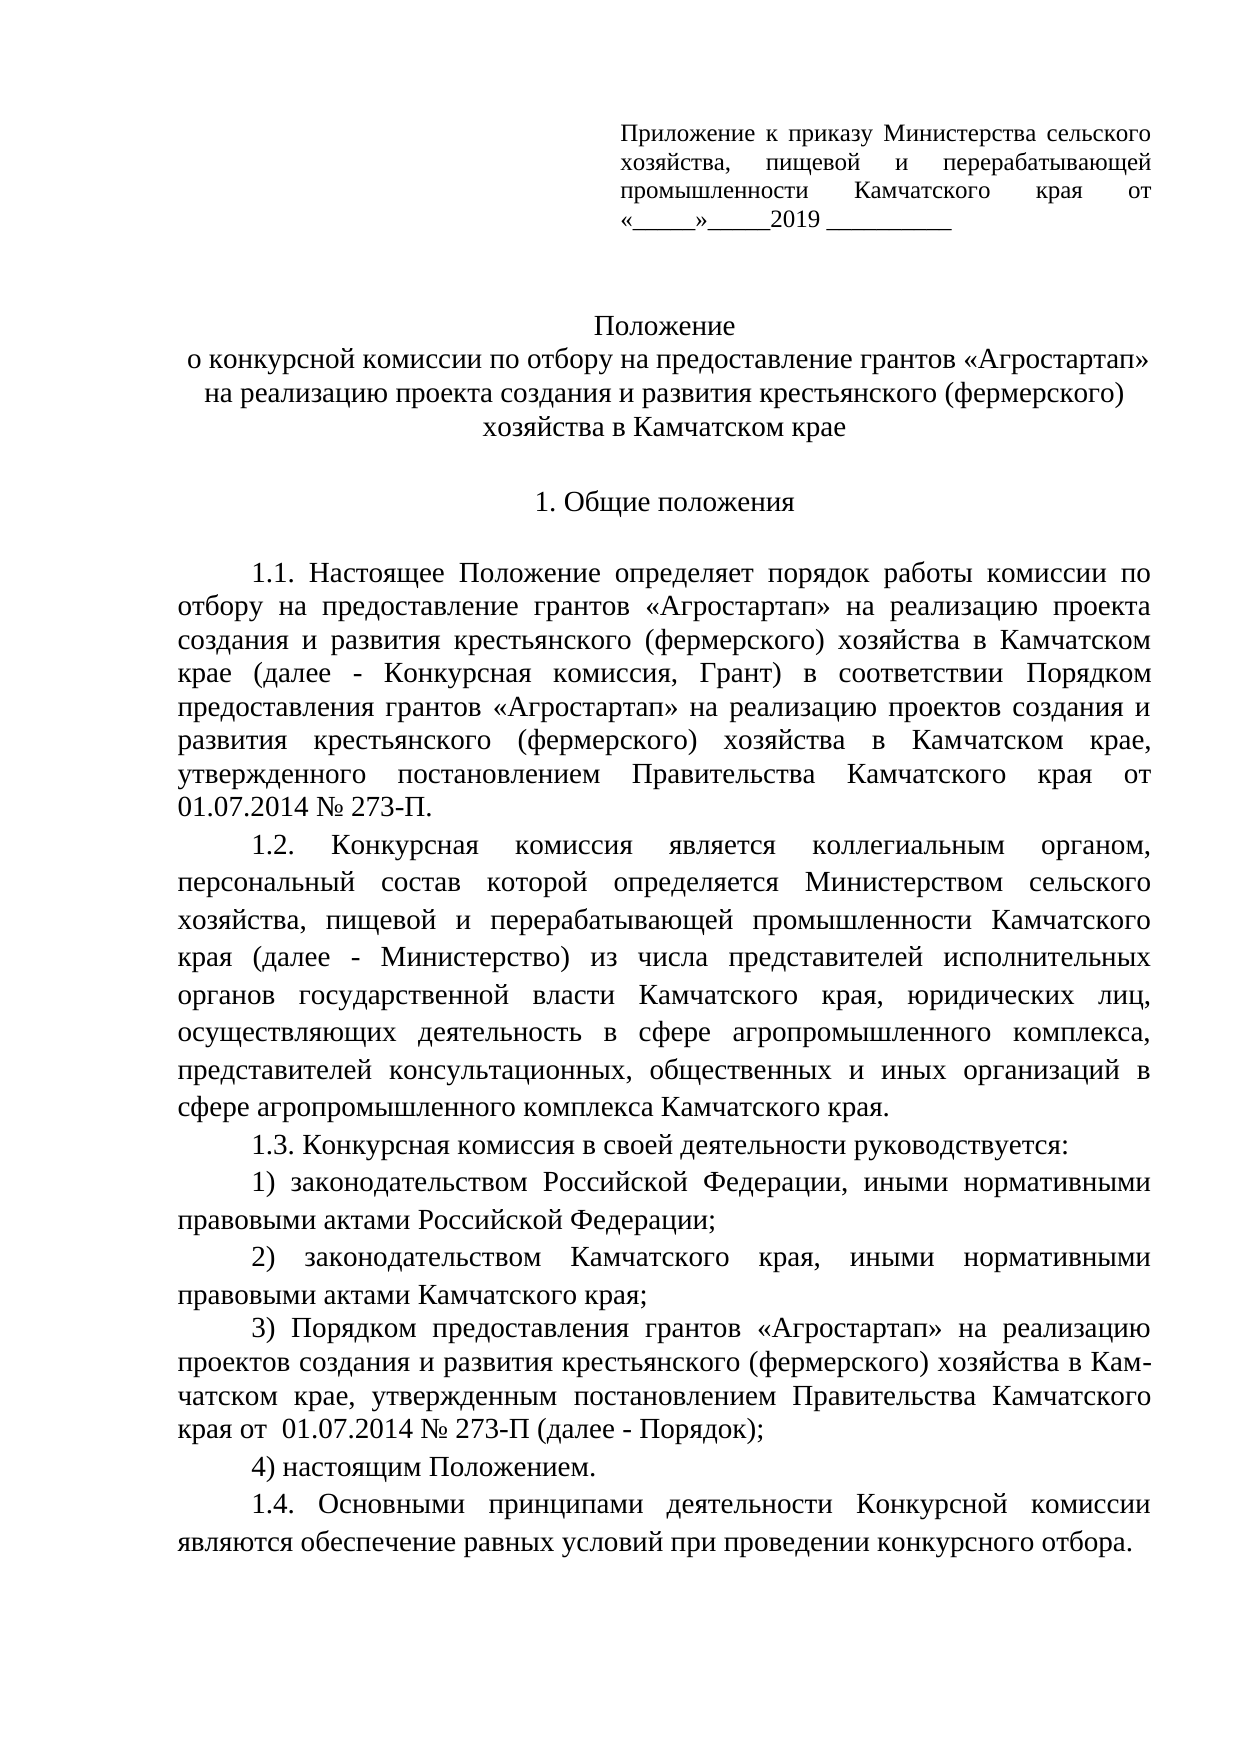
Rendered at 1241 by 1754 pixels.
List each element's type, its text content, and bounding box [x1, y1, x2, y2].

text 1.4. Основными принципами деятельности Конкурсной комиссии являются обеспечение равных условий при проведении конкурсного отбора. [177, 1482, 1152, 1557]
text Приложение к приказу Министерства сельского хозяйства, пищевой и перерабатывающей промышленности Камчатского края от «_____»_____2019 __________ [620, 118, 1152, 233]
text 2) законодательством Камчатского края, иными нормативными правовыми актами Камчатского края; [177, 1236, 1152, 1311]
text 4) настоящим Положением. [177, 1445, 1152, 1482]
text 3) Порядком предоставления грантов «Агростартап» на реализацию проектов создания и развития крестьянского (фермерского) хозяйства в Камчатском крае, утвержденным постановлением Правительства Камчатского края от 01.07.2014 № 273-П (далее - Порядок); [177, 1311, 1152, 1445]
subtitle 1. Общие положения [177, 480, 1152, 517]
text 1) законодательством Российской Федерации, иными нормативными правовыми актами Российской Федерации; [177, 1161, 1152, 1236]
subtitle Положение о конкурсной комиссии по отбору на предоставление грантов «Агростартап» на реализацию проекта создания и развития крестьянского (фермерского) хозяйства в Камчатском крае [177, 308, 1152, 442]
text 1.1. Настоящее Положение определяет порядок работы комиссии по отбору на предоставление грантов «Агростартап» на реализацию проекта создания и развития крестьянского (фермерского) хозяйства в Камчатском крае (далее - Конкурсная комиссия, Грант) в соответствии Порядком предоставления грантов «Агростартап» на реализацию проектов создания и развития крестьянского (фермерского) хозяйства в Камчатском крае, утвержденного постановлением Правительства Камчатского края от 01.07.2014 № 273-П. [177, 555, 1152, 823]
text 1.2. Конкурсная комиссия является коллегиальным органом, персональный состав которой определяется Министерством сельского хозяйства, пищевой и перерабатывающей промышленности Камчатского края (далее - Министерство) из числа представителей исполнительных органов государственной власти Камчатского края, юридических лиц, осуществляющих деятельность в сфере агропромышленного комплекса, представителей консультационных, общественных и иных организаций в сфере агропромышленного комплекса Камчатского края. [177, 823, 1152, 1123]
text 1.3. Конкурсная комиссия в своей деятельности руководствуется: [177, 1123, 1152, 1161]
